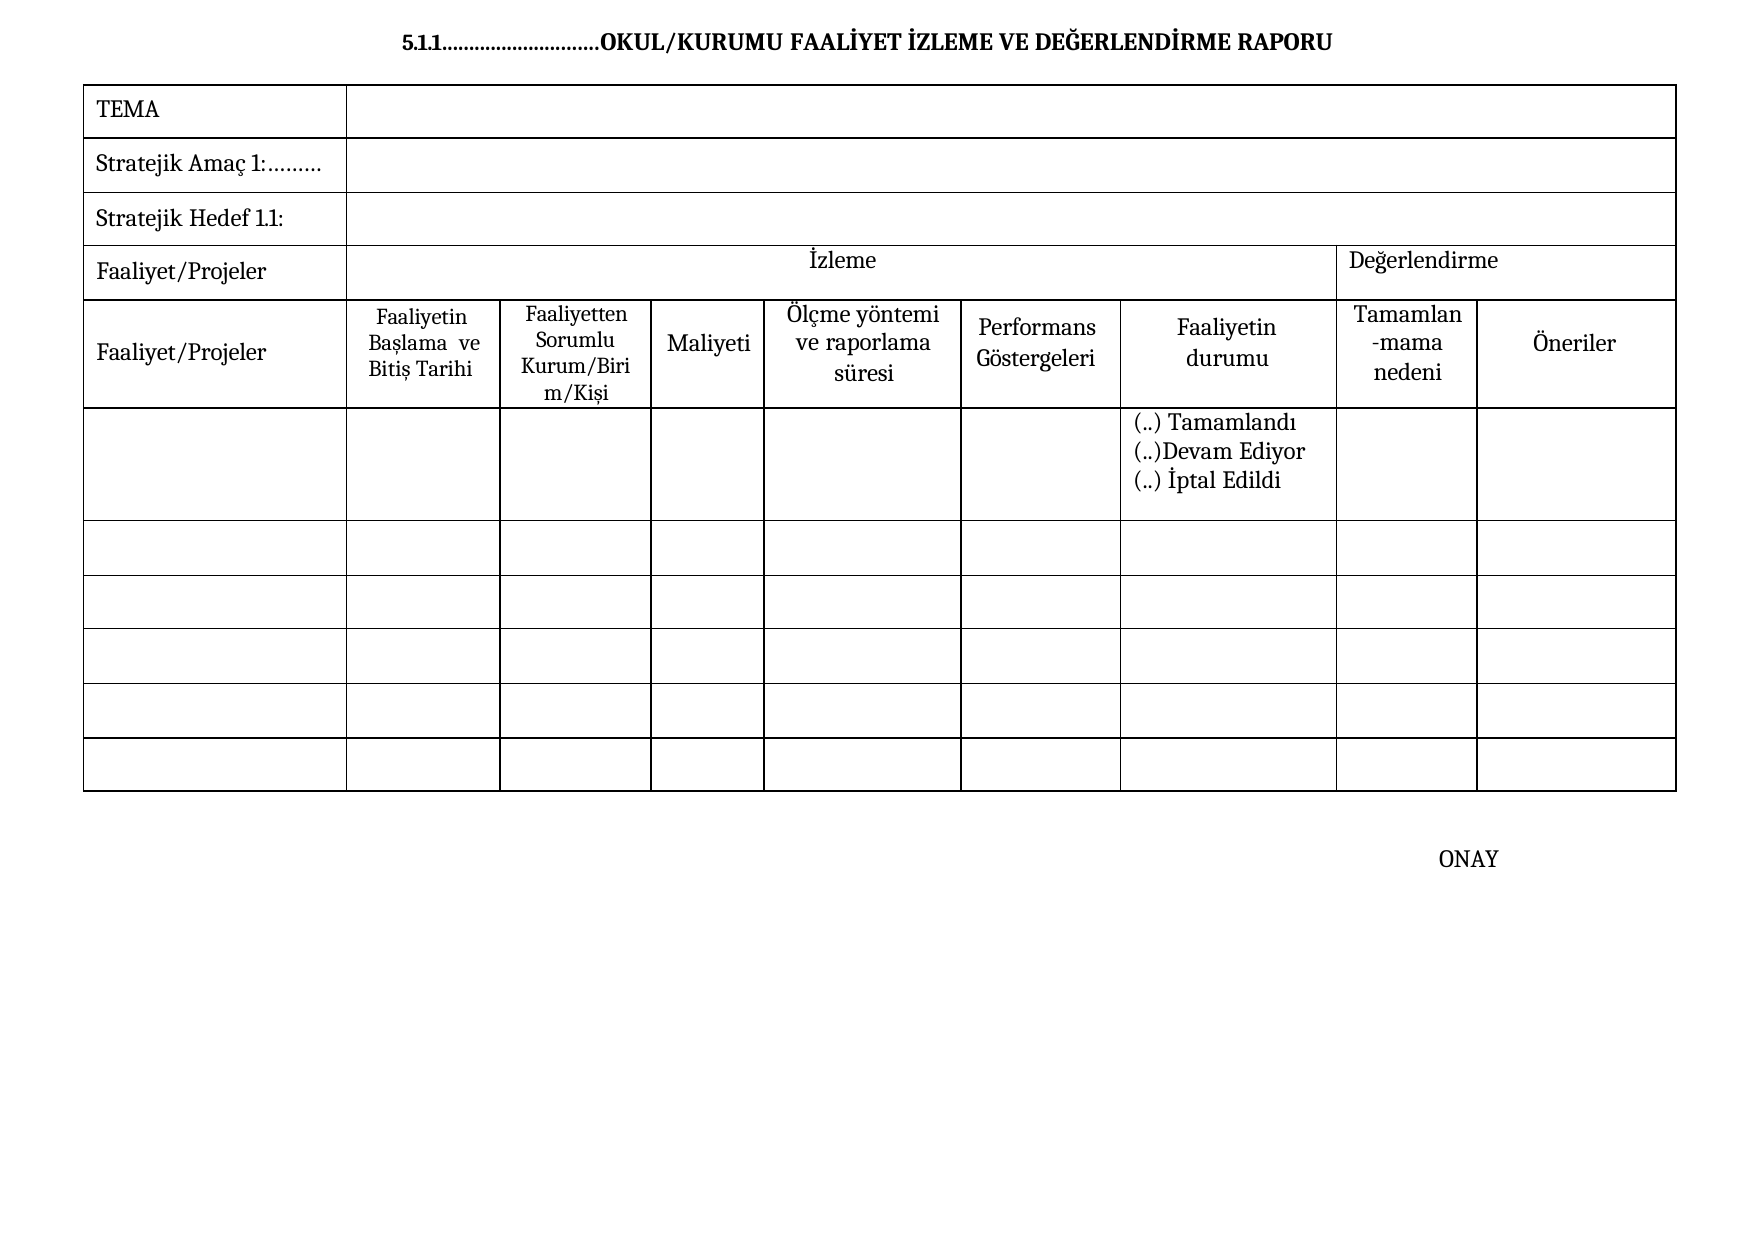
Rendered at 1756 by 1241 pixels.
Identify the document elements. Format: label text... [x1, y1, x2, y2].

table_cell [1121, 739, 1336, 790]
table_cell [347, 739, 499, 790]
table_cell [1121, 521, 1336, 574]
table_header [347, 86, 1675, 137]
table_cell [765, 684, 960, 737]
table_cell [1478, 521, 1675, 574]
table_cell Ölçme yöntemi ve raporlama süresi [765, 301, 960, 407]
table_cell [652, 739, 763, 790]
table_cell [84, 684, 346, 737]
table_cell [1478, 739, 1675, 790]
table_cell Stratejik Hedef 1.1: [84, 193, 346, 244]
table_cell [347, 139, 1675, 191]
table_cell Faaliyet/Projeler [84, 246, 346, 299]
table_cell Performans Göstergeleri [962, 301, 1120, 407]
table_cell [765, 521, 960, 574]
table_cell [84, 409, 346, 520]
table_cell [765, 576, 960, 628]
table_cell Faaliyet/Projeler [84, 301, 346, 407]
table_cell [501, 409, 650, 520]
table_cell (..) Tamamlandı (..)Devam Ediyor (..) İptal Edildi [1121, 409, 1336, 520]
table_cell [347, 576, 499, 628]
table_cell [501, 739, 650, 790]
table_cell [501, 629, 650, 682]
table_cell [765, 739, 960, 790]
table_cell [962, 739, 1120, 790]
table_cell [84, 629, 346, 682]
table_cell [1121, 629, 1336, 682]
table_cell Faaliyetin Başlama ve Bitiş Tarihi [347, 301, 499, 407]
table_cell [652, 684, 763, 737]
table_cell [962, 684, 1120, 737]
table_header TEMA [84, 86, 346, 137]
table_cell [1337, 629, 1476, 682]
table_cell [1121, 576, 1336, 628]
table_cell [347, 409, 499, 520]
table_cell [652, 521, 763, 574]
table_cell [1337, 684, 1476, 737]
table_cell [765, 409, 960, 520]
table_cell [1478, 409, 1675, 520]
table_cell Değerlendirme [1337, 246, 1675, 299]
table_cell [962, 576, 1120, 628]
table_cell [347, 684, 499, 737]
table_cell [1337, 739, 1476, 790]
table_cell [84, 521, 346, 574]
table_cell [84, 739, 346, 790]
table_cell [1478, 629, 1675, 682]
table_cell [962, 629, 1120, 682]
list OKUL/KURUMU FAALİYET İZLEME VE DEĞERLENDİRME RAPORU [402, 28, 1696, 57]
table_cell [962, 409, 1120, 520]
table_cell [1337, 409, 1476, 520]
table_cell [84, 576, 346, 628]
table_cell [1478, 684, 1675, 737]
table_cell [347, 193, 1675, 244]
table_cell [501, 521, 650, 574]
table_cell [1478, 576, 1675, 628]
table_cell [501, 684, 650, 737]
table_cell Tamamlan -mama nedeni [1337, 301, 1476, 407]
table_cell [1337, 576, 1476, 628]
table_cell [652, 629, 763, 682]
table_cell [652, 576, 763, 628]
table_cell Faaliyetin durumu [1121, 301, 1336, 407]
table_cell [347, 521, 499, 574]
table_cell [962, 521, 1120, 574]
table_cell Maliyeti [652, 301, 763, 407]
table_cell Öneriler [1478, 301, 1675, 407]
table_cell [1337, 521, 1476, 574]
table_cell İzleme [347, 246, 1336, 299]
table_cell [347, 629, 499, 682]
table_cell [652, 409, 763, 520]
table_cell Faaliyetten Sorumlu Kurum/Biri m/Kişi [501, 301, 650, 407]
text ONAY [74, 844, 1499, 873]
table_cell [1121, 684, 1336, 737]
table_cell Stratejik Amaç 1:……… [84, 139, 346, 191]
table_cell [765, 629, 960, 682]
table_cell [501, 576, 650, 628]
